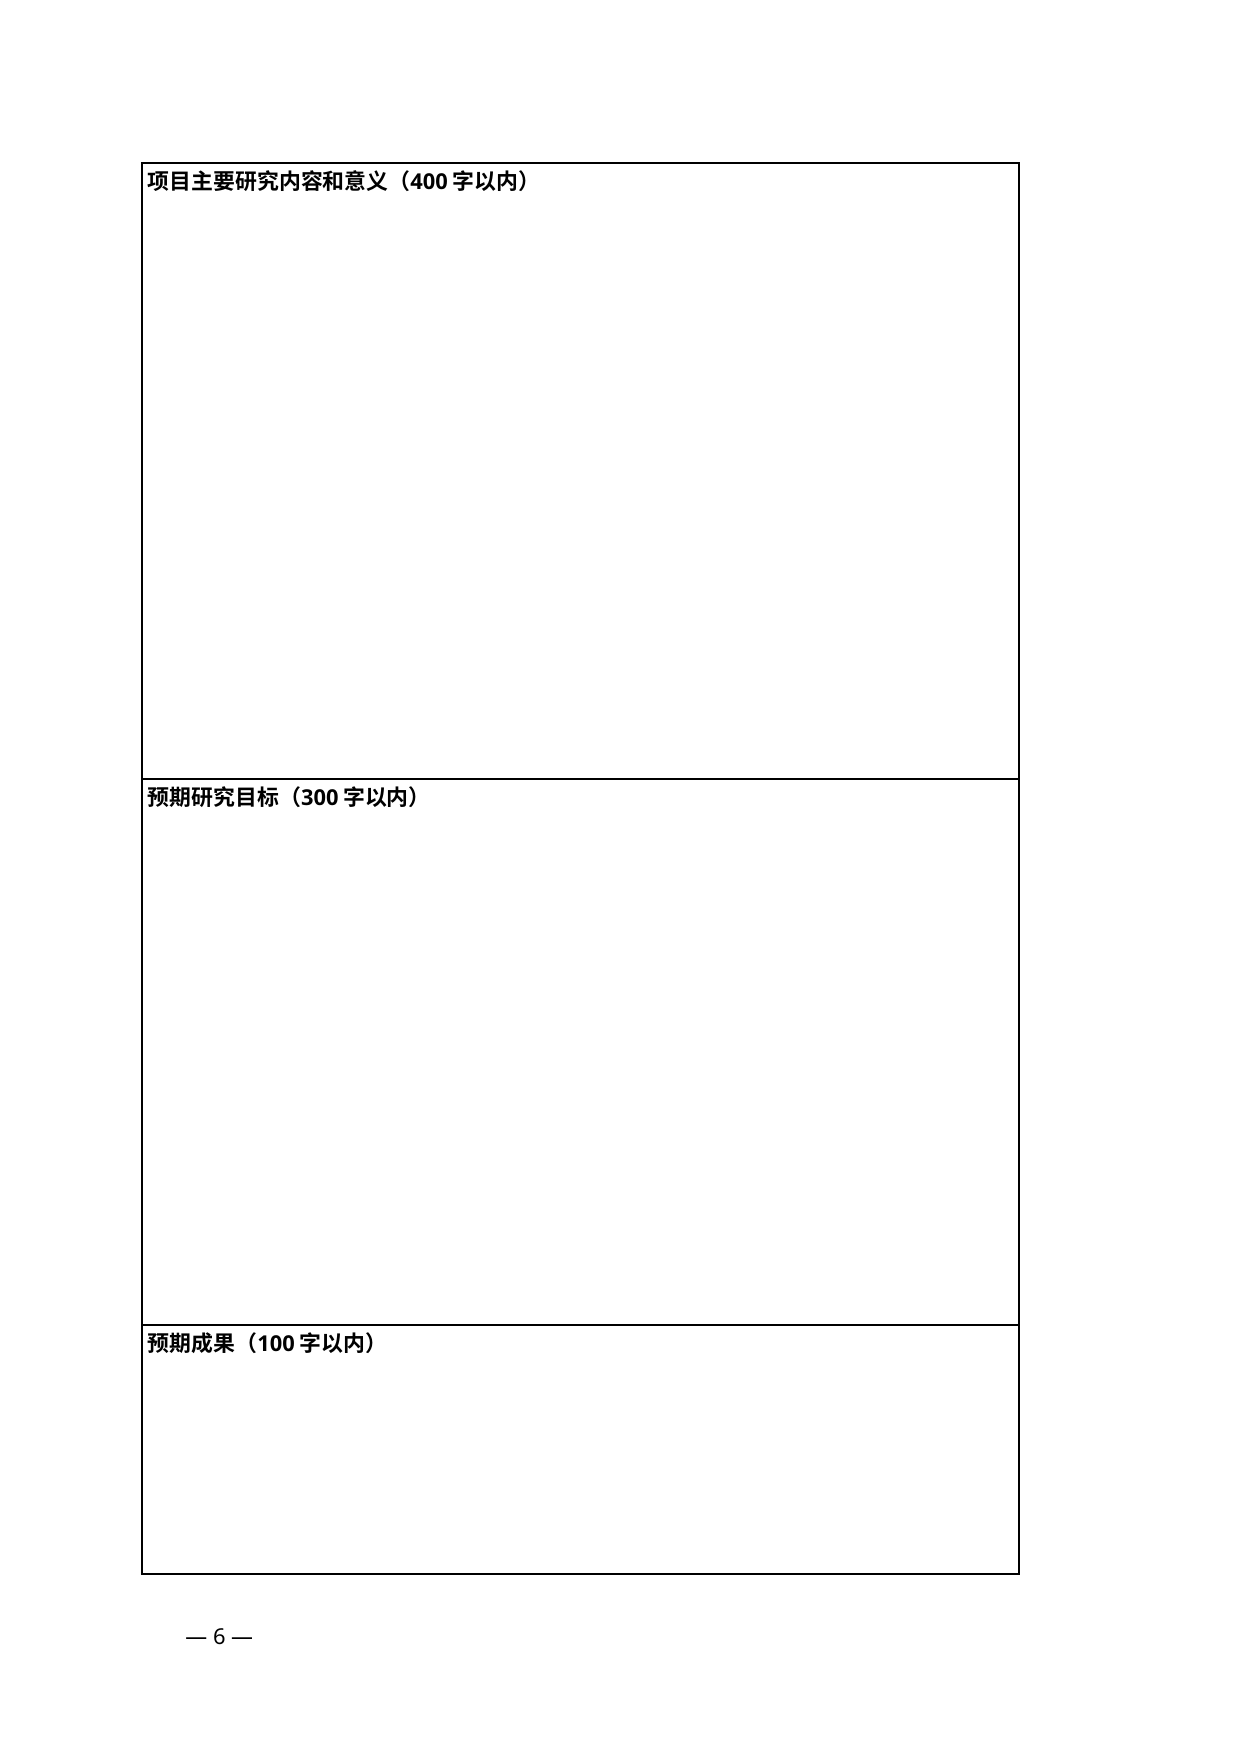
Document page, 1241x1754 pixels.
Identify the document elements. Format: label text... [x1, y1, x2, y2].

table_cell 预期成果（100字以内） [143, 1326, 1018, 1573]
table_cell 项目主要研究内容和意义（400字以内） [143, 164, 1018, 778]
table_cell 预期研究目标（300字以内） [143, 780, 1018, 1324]
